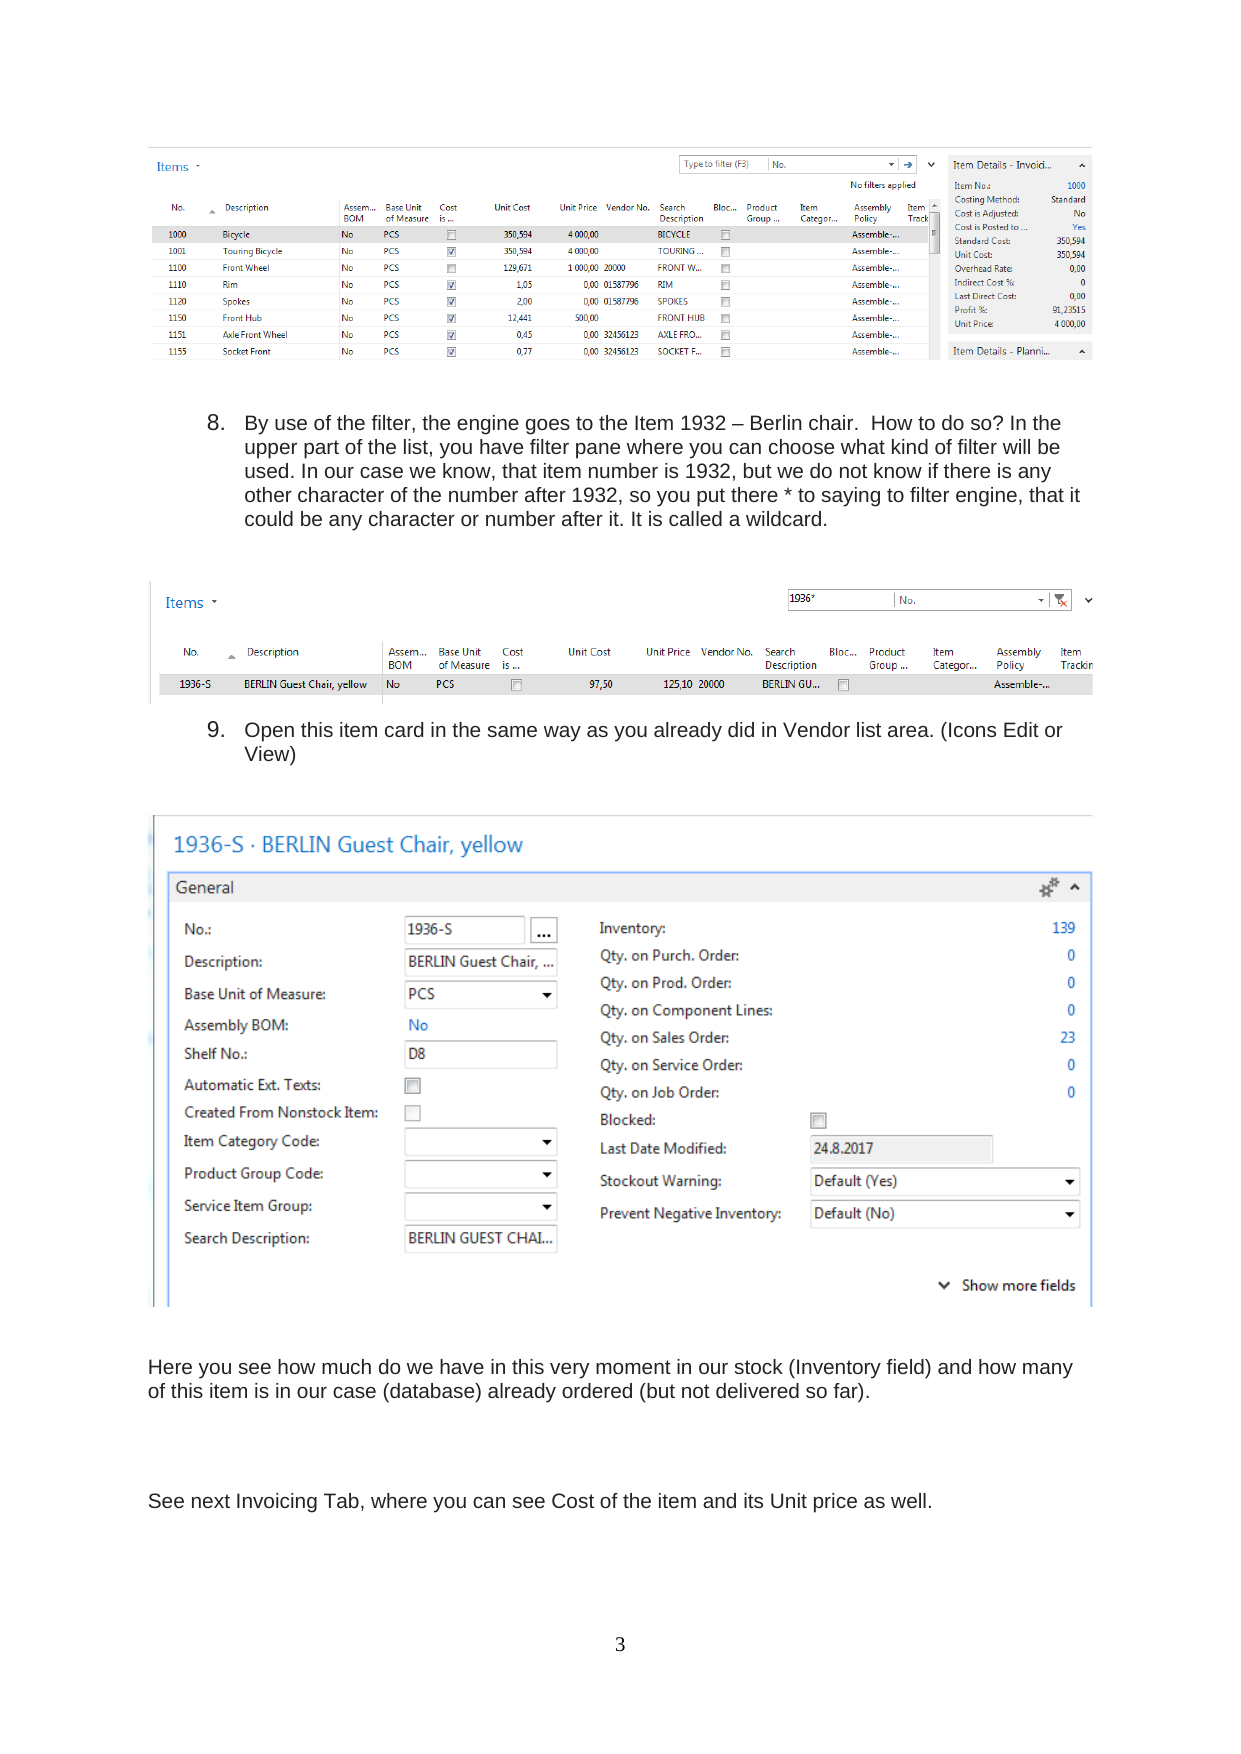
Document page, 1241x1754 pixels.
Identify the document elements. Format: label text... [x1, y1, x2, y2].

picture [147, 815, 1093, 1307]
list By use of the filter, the engine goes to the Item 1932 – Berlin chair. How to do so? In the upper part of the list, you have filter pane where you can choose what kind of filter will be used. In our case we know, that item number is 1932, but we do not know if there is any other character of the number after 1932, so you put there * to saying to filter engine, that it could be any character or number after it. It is called a wildcard. [207, 409, 1093, 531]
text Here you see how much do we have in this very moment in our stock (Inventory field) and how many of this item is in our case (database) already ordered (but not delivered so far). [148, 1355, 1093, 1403]
text See next Invoicing Tab, where you can see Cost of the item and its Unit price as well. [148, 1488, 1093, 1512]
picture [147, 580, 1093, 704]
picture [147, 147, 1093, 360]
list Open this item card in the same way as you already did in Vendor list area. (Icons Edit or View) [207, 716, 1093, 766]
